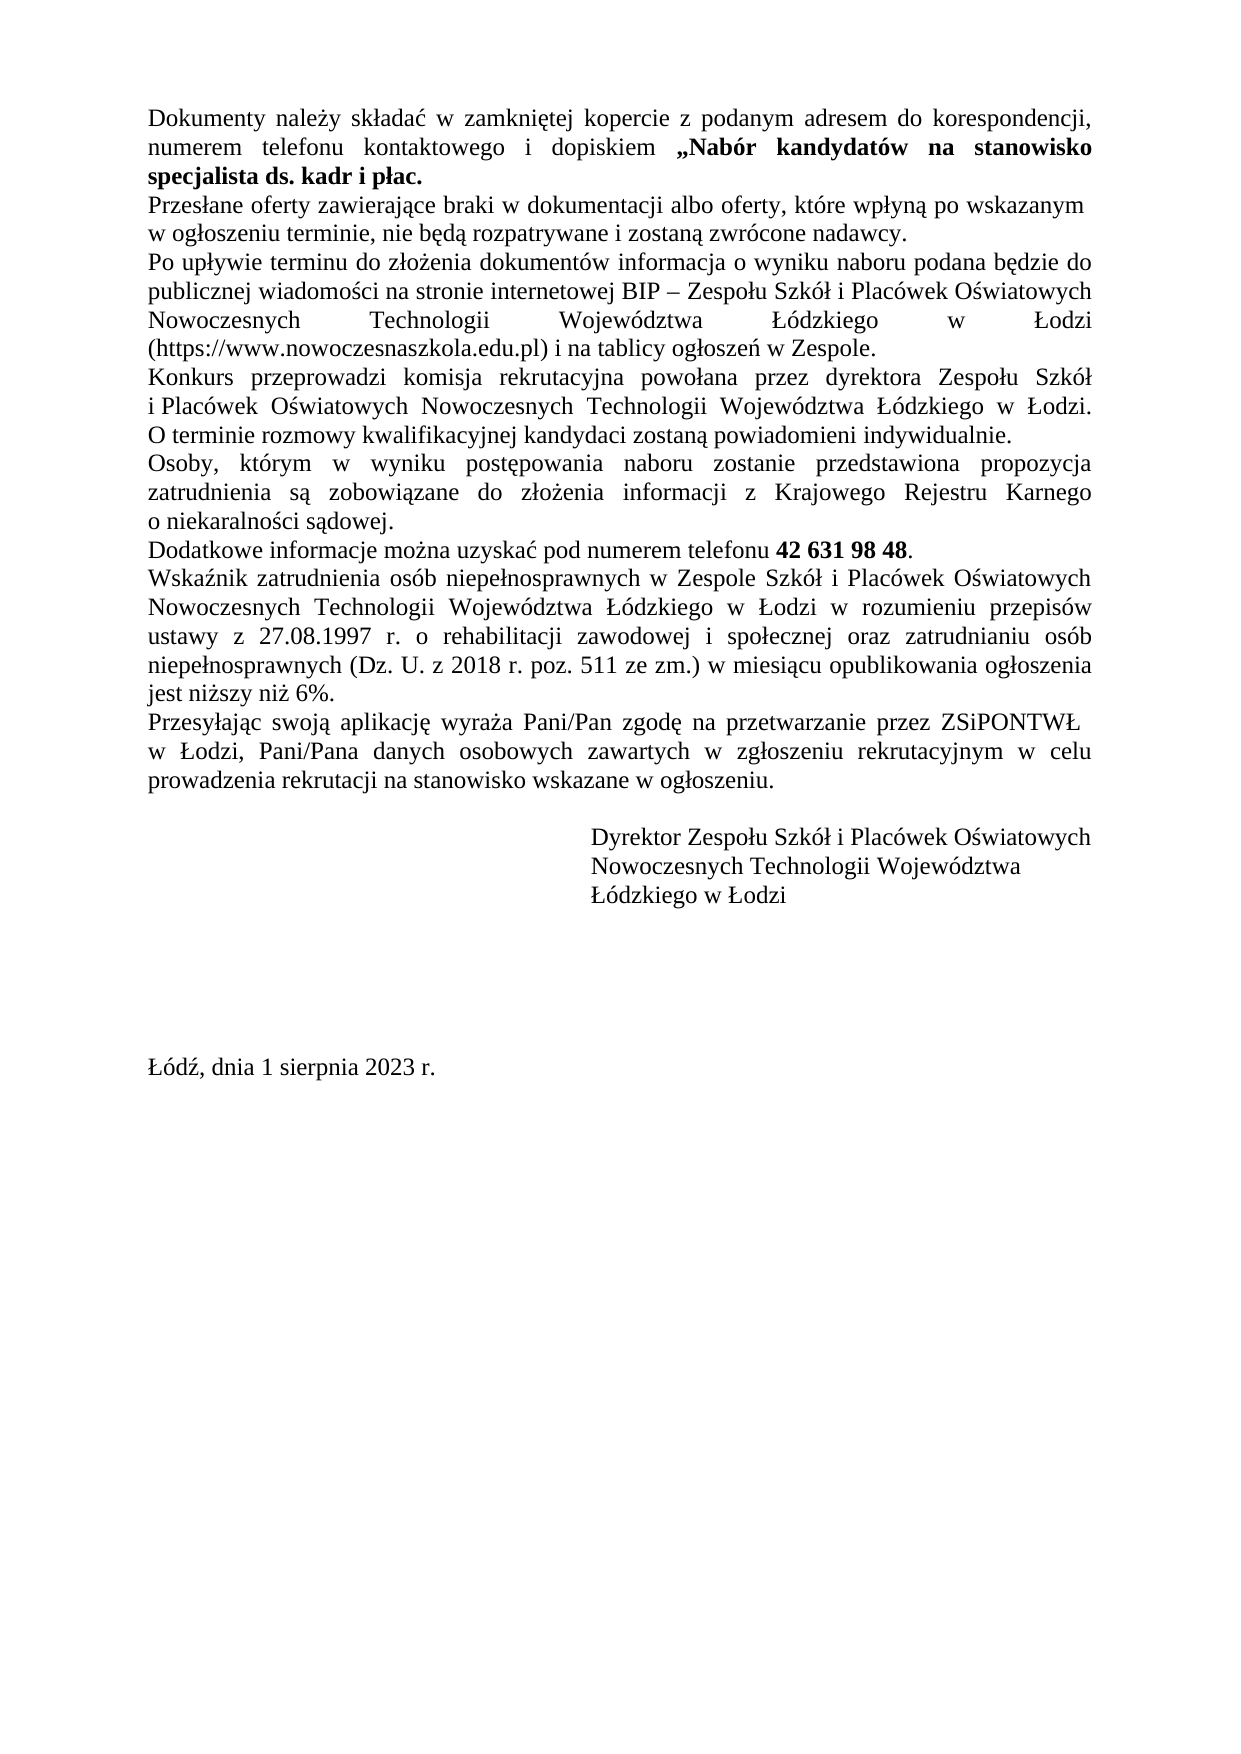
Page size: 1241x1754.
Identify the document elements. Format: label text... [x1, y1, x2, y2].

text Łódź, dnia 1 sierpnia 2023 r. [148, 1052, 1093, 1081]
text Przesyłając swoją aplikację wyraża Pani/Pan zgodę na przetwarzanie przez ZSiPONTWŁ w Łodzi, Pani/Pana danych osobowych zawartych w zgłoszeniu rekrutacyjnym w celu prowadzenia rekrutacji na stanowisko wskazane w ogłoszeniu. [148, 707, 1093, 793]
text Wskaźnik zatrudnienia osób niepełnosprawnych w Zespole Szkół i Placówek Oświatowych Nowoczesnych Technologii Województwa Łódzkiego w Łodzi w rozumieniu przepisów ustawy z 27.08.1997 r. o rehabilitacji zawodowej i społecznej oraz zatrudnianiu osób niepełnosprawnych (Dz. U. z 2018 r. poz. 511 ze zm.) w miesiącu opublikowania ogłoszenia jest niższy niż 6%. [148, 563, 1093, 707]
text Dyrektor Zespołu Szkół i Placówek Oświatowych [148, 822, 1093, 851]
text Dokumenty należy składać w zamkniętej kopercie z podanym adresem do korespondencji, numerem telefonu kontaktowego i dopiskiem „Nabór kandydatów na stanowisko specjalista ds. kadr i płac. [148, 103, 1093, 190]
text Łódzkiego w Łodzi [148, 880, 1093, 908]
text Po upływie terminu do złożenia dokumentów informacja o wyniku naboru podana będzie do publicznej wiadomości na stronie internetowej BIP – Zespołu Szkół i Placówek Oświatowych Nowoczesnych Technologii Województwa Łódzkiego w Łodzi (https://www.nowoczesnaszkola.edu.pl) i na tablicy ogłoszeń w Zespole. [148, 247, 1093, 362]
text Osoby, którym w wyniku postępowania naboru zostanie przedstawiona propozycja zatrudnienia są zobowiązane do złożenia informacji z Krajowego Rejestru Karnego o niekaralności sądowej. [148, 448, 1093, 535]
text Nowoczesnych Technologii Województwa [148, 851, 1093, 880]
text Przesłane oferty zawierające braki w dokumentacji albo oferty, które wpłyną po wskazanym w ogłoszeniu terminie, nie będą rozpatrywane i zostaną zwrócone nadawcy. [148, 190, 1093, 247]
text Konkurs przeprowadzi komisja rekrutacyjna powołana przez dyrektora Zespołu Szkół i Placówek Oświatowych Nowoczesnych Technologii Województwa Łódzkiego w Łodzi. O terminie rozmowy kwalifikacyjnej kandydaci zostaną powiadomieni indywidualnie. [148, 362, 1093, 448]
text Dodatkowe informacje można uzyskać pod numerem telefonu 42 631 98 48. [148, 535, 1093, 563]
